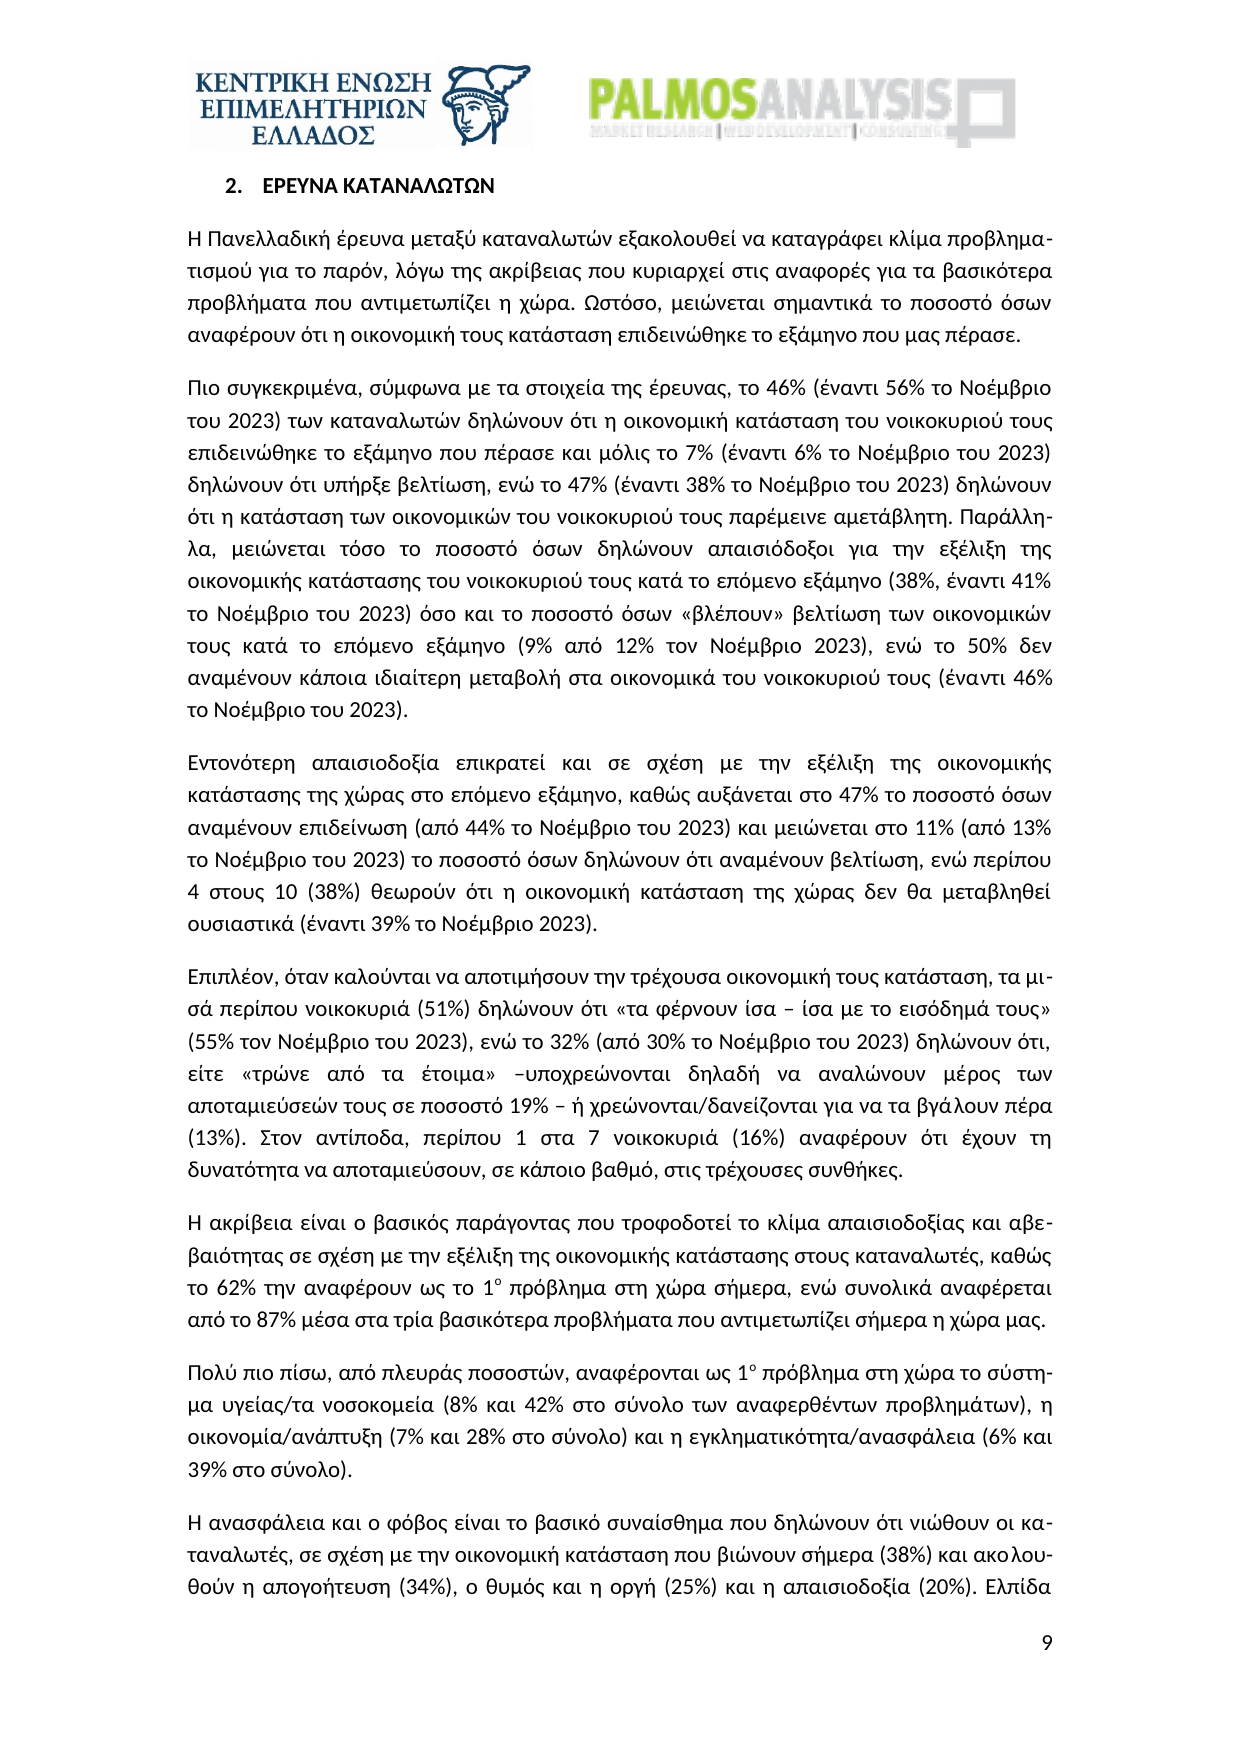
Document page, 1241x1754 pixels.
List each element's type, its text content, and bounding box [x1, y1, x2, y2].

subtitle ΕΡΕΥΝΑ ΚΑΤΑΝΑΛΩΤΩΝ [225, 150, 1053, 199]
text Πιο συγκεκριμένα, σύμφωνα με τα στοιχεία της έρευνας, το 46% (έναντι 56% το Νοέμβριο του 2023) των καταναλωτών δηλώνουν ότι η οικονομική κατάσταση του νοικοκυριού τους επιδεινώθηκε το εξάμηνο που πέρασε και μόλις το 7% (έναντι 6% το Νοέμβριο του 2023) δηλώνουν ότι υπήρξε βελτίωση, ενώ το 47% (έναντι 38% το Νοέμβριο του 2023) δηλώνουν ότι η κατάσταση των οικονομικών του νοικοκυριού τους παρέμεινε αμετάβλητη. Παράλληλα, μειώνεται τόσο το ποσοστό όσων δηλώνουν απαισιόδοξοι για την εξέλιξη της οικονομικής κατάστασης του νοικοκυριού τους κατά το επόμενο εξάμηνο (38%, έναντι 41% το Νοέμβριο του 2023) όσο και το ποσοστό όσων «βλέπουν» βελτίωση των οικονομικών τους κατά το επόμενο εξάμηνο (9% από 12% τον Νοέμβριο 2023), ενώ το 50% δεν αναμένουν κάποια ιδιαίτερη μεταβολή στα οικονομικά του νοικοκυριού τους (έναντι 46% το Νοέμβριο του 2023). [187, 373, 1053, 723]
picture [187, 59, 537, 167]
text Εντονότερη απαισιοδοξία επικρατεί και σε σχέση με την εξέλιξη της οικονομικής κατάστασης της χώρας στο επόμενο εξάμηνο, καθώς αυξάνεται στο 47% το ποσοστό όσων αναμένουν επιδείνωση (από 44% το Νοέμβριο του 2023) και μειώνεται στο 11% (από 13% το Νοέμβριο του 2023) το ποσοστό όσων δηλώνουν ότι αναμένουν βελτίωση, ενώ περίπου 4 στους 10 (38%) θεωρούν ότι η οικονομική κατάσταση της χώρας δεν θα μεταβληθεί ουσιαστικά (έναντι 39% το Νοέμβριο 2023). [187, 748, 1053, 937]
text Η Πανελλαδική έρευνα μεταξύ καταναλωτών εξακολουθεί να καταγράφει κλίμα προβληματισμού για το παρόν, λόγω της ακρίβειας που κυριαρχεί στις αναφορές για τα βασικότερα προβλήματα που αντιμετωπίζει η χώρα. Ωστόσο, μειώνεται σημαντικά το ποσοστό όσων αναφέρουν ότι η οικονομική τους κατάσταση επιδεινώθηκε το εξάμηνο που μας πέρασε. [187, 224, 1053, 348]
text Πολύ πιο πίσω, από πλευράς ποσοστών, αναφέρονται ως 1ο πρόβλημα στη χώρα το σύστημα υγείας/τα νοσοκομεία (8% και 42% στο σύνολο των αναφερθέντων προβλημάτων), η οικονομία/ανάπτυξη (7% και 28% στο σύνολο) και η εγκληματικότητα/ανασφάλεια (6% και 39% στο σύνολο). [187, 1358, 1053, 1483]
picture [588, 78, 1016, 148]
text Επιπλέον, όταν καλούνται να αποτιμήσουν την τρέχουσα οικονομική τους κατάσταση, τα μισά περίπου νοικοκυριά (51%) δηλώνουν ότι «τα φέρνουν ίσα – ίσα με το εισόδημά τους» (55% τον Νοέμβριο του 2023), ενώ το 32% (από 30% το Νοέμβριο του 2023) δηλώνουν ότι, είτε «τρώνε από τα έτοιμα» –υποχρεώνονται δηλαδή να αναλώνουν μέρος των αποταμιεύσεών τους σε ποσοστό 19% – ή χρεώνονται/δανείζονται για να τα βγάλουν πέρα (13%). Στον αντίποδα, περίπου 1 στα 7 νοικοκυριά (16%) αναφέρουν ότι έχουν τη δυνατότητα να αποταμιεύσουν, σε κάποιο βαθμό, στις τρέχουσες συνθήκες. [187, 962, 1053, 1183]
text Η ακρίβεια είναι ο βασικός παράγοντας που τροφοδοτεί το κλίμα απαισιοδοξίας και αβεβαιότητας σε σχέση με την εξέλιξη της οικονομικής κατάστασης στους καταναλωτές, καθώς το 62% την αναφέρουν ως το 1ο πρόβλημα στη χώρα σήμερα, ενώ συνολικά αναφέρεται από το 87% μέσα στα τρία βασικότερα προβλήματα που αντιμετωπίζει σήμερα η χώρα μας. [187, 1208, 1053, 1333]
